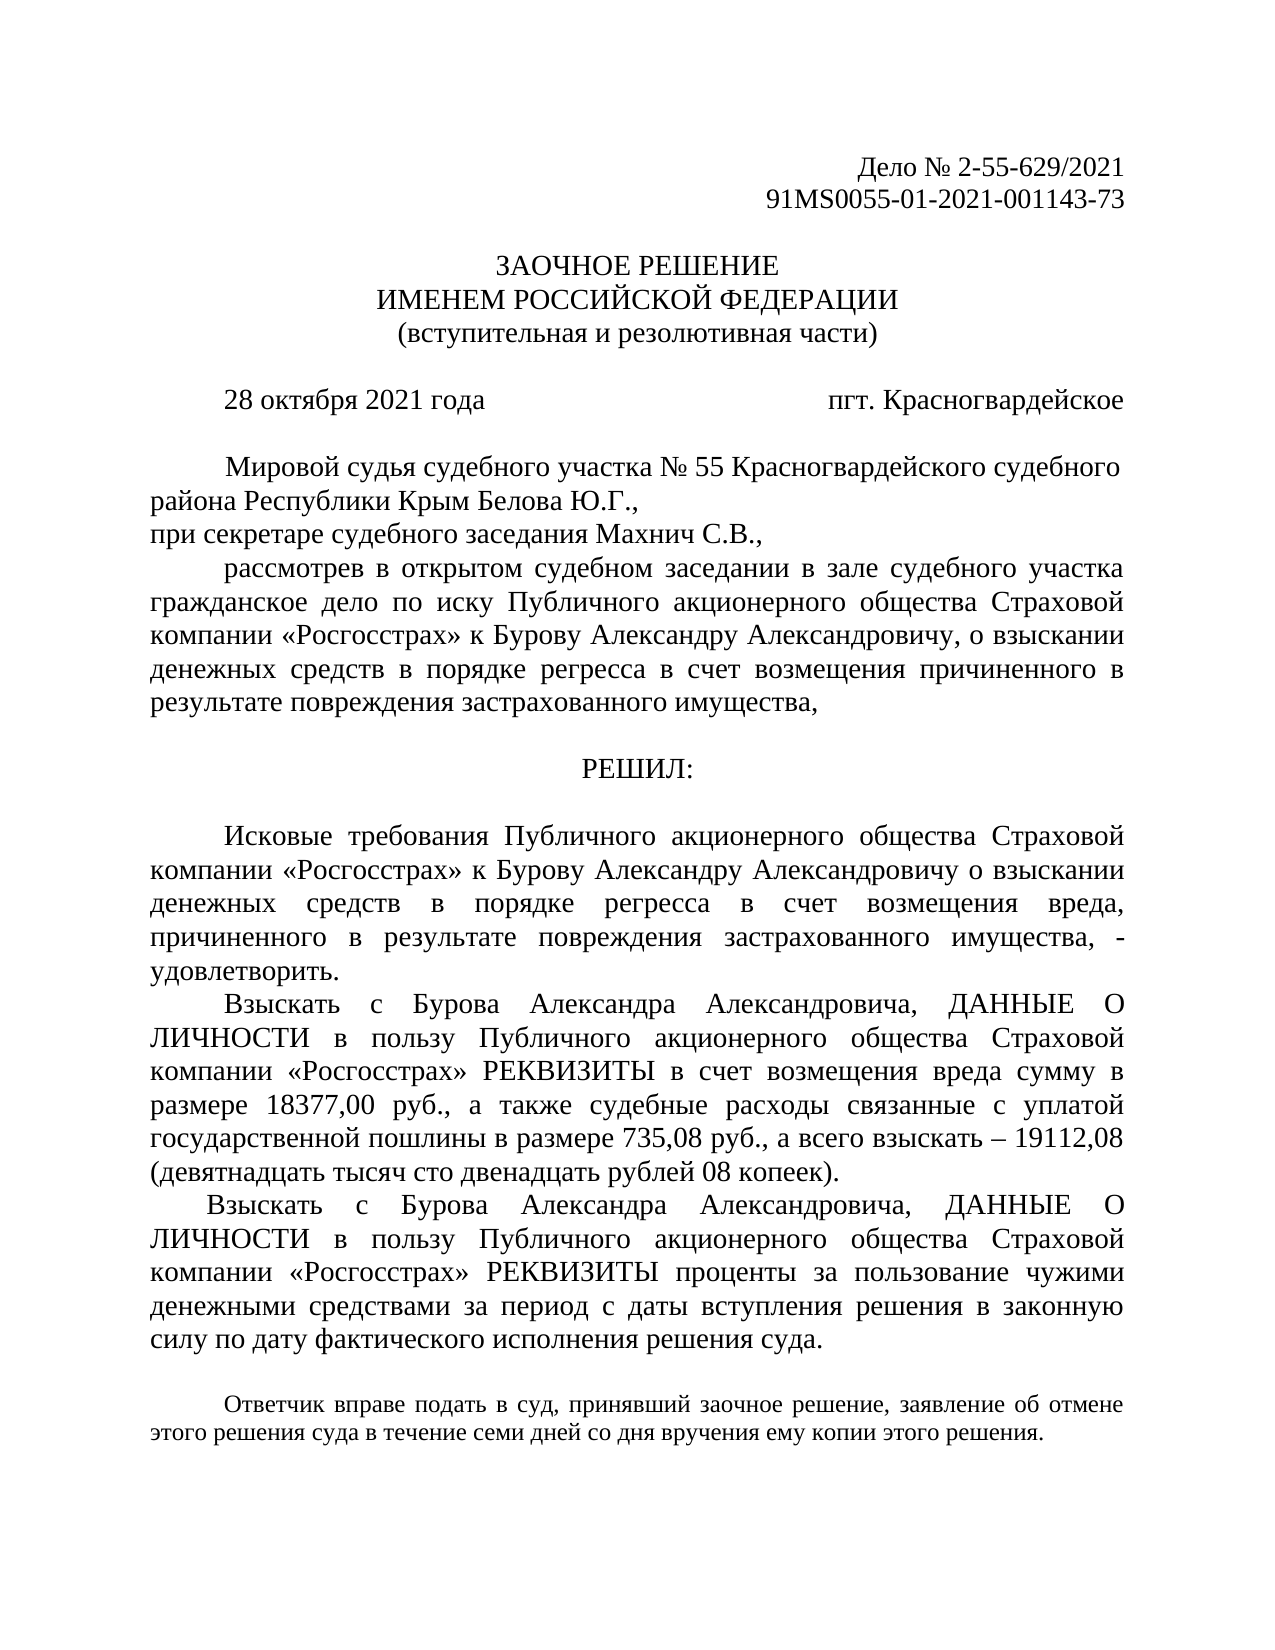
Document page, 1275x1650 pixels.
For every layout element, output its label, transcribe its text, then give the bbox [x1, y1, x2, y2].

text Дело № 2-55-629/2021 [150, 150, 1125, 182]
text РЕШИЛ: [150, 751, 1125, 785]
text Ответчик вправе подать в суд, принявший заочное решение, заявление об отмене этого решения суда в течение семи дней со дня вручения ему копии этого решения. [150, 1389, 1125, 1446]
text 91MS0055-01-2021-001143-73 [150, 182, 1125, 215]
text Мировой судья судебного участка № 55 Красногвардейского судебного района Республики Крым Белова Ю.Г., [150, 449, 1125, 517]
text ИМЕНЕМ РОССИЙСКОЙ ФЕДЕРАЦИИ [150, 282, 1125, 315]
text Взыскать с Бурова Александра Александровича, ДАННЫЕ О ЛИЧНОСТИ в пользу Публичного акционерного общества Страховой компании «Росгосстрах» РЕКВИЗИТЫ проценты за пользование чужими денежными средствами за период с даты вступления решения в законную силу по дату фактического исполнения решения суда. [150, 1187, 1125, 1355]
text рассмотрев в открытом судебном заседании в зале судебного участка гражданское дело по иску Публичного акционерного общества Страховой компании «Росгосстрах» к Бурову Александру Александровичу, о взыскании денежных средств в порядке регресса в счет возмещения причиненного в результате повреждения застрахованного имущества, [150, 550, 1125, 718]
text Исковые требования Публичного акционерного общества Страховой компании «Росгосстрах» к Бурову Александру Александровичу о взыскании денежных средств в порядке регресса в счет возмещения вреда, причиненного в результате повреждения застрахованного имущества, - удовлетворить. [150, 818, 1125, 986]
text Взыскать с Бурова Александра Александровича, ДАННЫЕ О ЛИЧНОСТИ в пользу Публичного акционерного общества Страховой компании «Росгосстрах» РЕКВИЗИТЫ в счет возмещения вреда сумму в размере 18377,00 руб., а также судебные расходы связанные с уплатой государственной пошлины в размере 735,08 руб., а всего взыскать – 19112,08 (девятнадцать тысяч сто двенадцать рублей 08 копеек). [150, 986, 1125, 1187]
text при секретаре судебного заседания Махнич С.В., [150, 517, 1125, 550]
text 28 октября 2021 года пгт. Красногвардейское [150, 382, 1125, 416]
text (вступительная и резолютивная части) [150, 315, 1125, 349]
text ЗАОЧНОЕ РЕШЕНИЕ [150, 248, 1125, 282]
